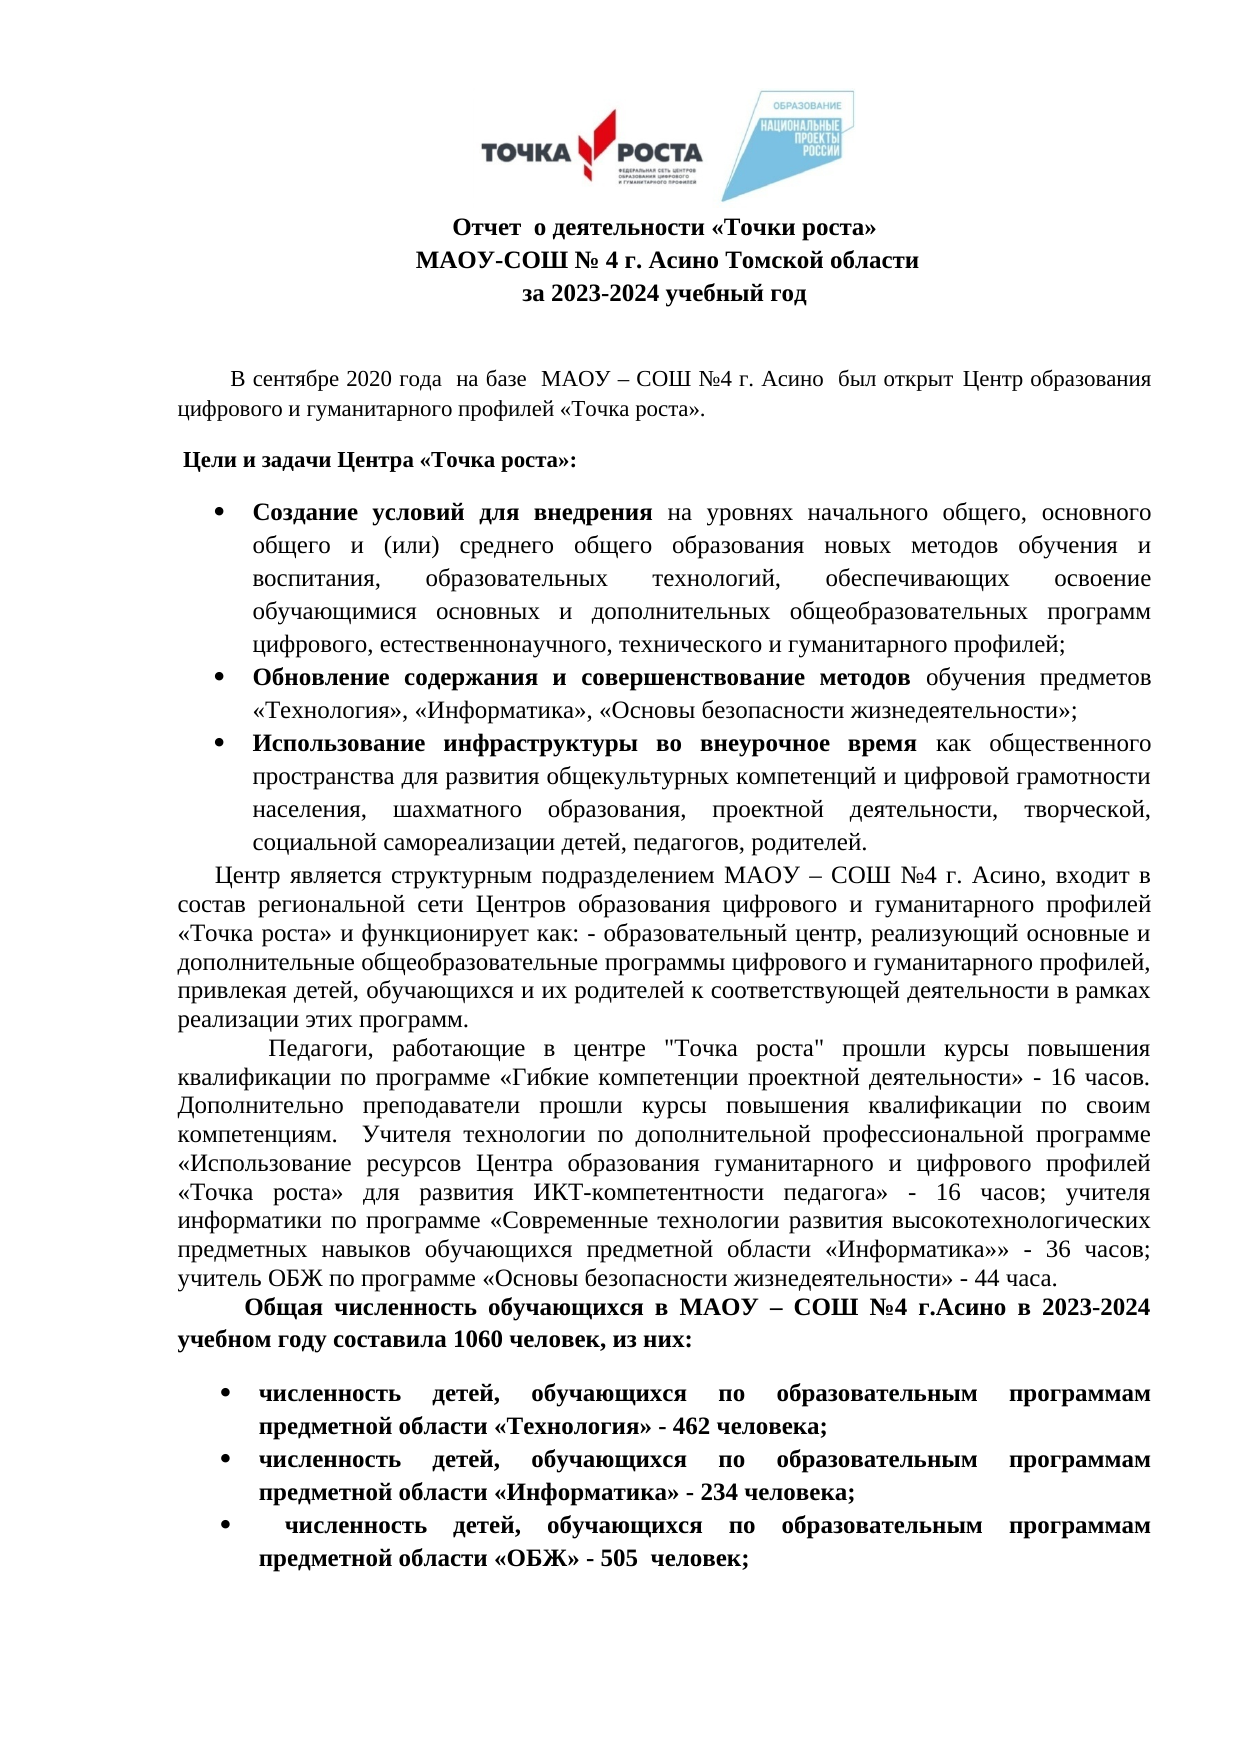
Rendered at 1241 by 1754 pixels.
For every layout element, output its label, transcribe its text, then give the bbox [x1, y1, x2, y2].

text МАОУ-СОШ № 4 г. Асино Томской области [177, 245, 1152, 274]
list Центр является структурным подразделением МАОУ – СОШ №4 г. Асино, входит в состав региональной сети Центров образования цифрового и гуманитарного профилей «Точка роста» и функционирует как: - образовательный центр, реализующий основные и дополнительные общеобразовательные программы цифрового и гуманитарного профилей, привлекая детей, обучающихся и их родителей к соответствующей деятельности в рамках реализации этих программ. [177, 860, 1152, 1033]
list Обновление содержания и совершенствование методов обучения предметов «Технология», «Информатика», «Основы безопасности жизнедеятельности»; [215, 662, 1152, 724]
picture [473, 88, 856, 208]
list Педагоги, работающие в центре "Точка роста" прошли курсы повышения квалификации по программе «Гибкие компетенции проектной деятельности» - 16 часов. Дополнительно преподаватели прошли курсы повышения квалификации по своим компетенциям. Учителя технологии по дополнительной профессиональной программе «Использование ресурсов Центра образования гуманитарного и цифрового профилей «Точка роста» для развития ИКТ-компетентности педагога» - 16 часов; учителя информатики по программе «Современные технологии развития высокотехнологических предметных навыков обучающихся предметной области «Информатика»» - 36 часов; учитель ОБЖ по программе «Основы безопасности жизнедеятельности» - 44 часа. [177, 1033, 1152, 1292]
text Отчет о деятельности «Точки роста» [177, 212, 1152, 241]
text Цели и задачи Центра «Точка роста»: [177, 446, 1152, 472]
list численность детей, обучающихся по образовательным программам предметной области «Информатика» - 234 человека; [221, 1444, 1152, 1506]
list Использование инфраструктуры во внеурочное время как общественного пространства для развития общекультурных компетенций и цифровой грамотности населения, шахматного образования, проектной деятельности, творческой, социальной самореализации детей, педагогов, родителей. [215, 728, 1152, 856]
text В сентябре 2020 года на базе МАОУ – СОШ №4 г. Асино был открыт Центр образования цифрового и гуманитарного профилей «Точка роста». [177, 365, 1152, 421]
list Создание условий для внедрения на уровнях начального общего, основного общего и (или) среднего общего образования новых методов обучения и воспитания, образовательных технологий, обеспечивающих освоение обучающимися основных и дополнительных общеобразовательных программ цифрового, естественнонаучного, технического и гуманитарного профилей; [215, 497, 1152, 658]
list численность детей, обучающихся по образовательным программам предметной области «Технология» - 462 человека; [221, 1378, 1152, 1440]
list численность детей, обучающихся по образовательным программам предметной области «ОБЖ» - 505 человек; [221, 1511, 1152, 1572]
text Общая численность обучающихся в МАОУ – СОШ №4 г.Асино в 2023-2024 учебном году составила 1060 человек, из них: [177, 1292, 1152, 1353]
text за 2023-2024 учебный год [177, 278, 1152, 307]
